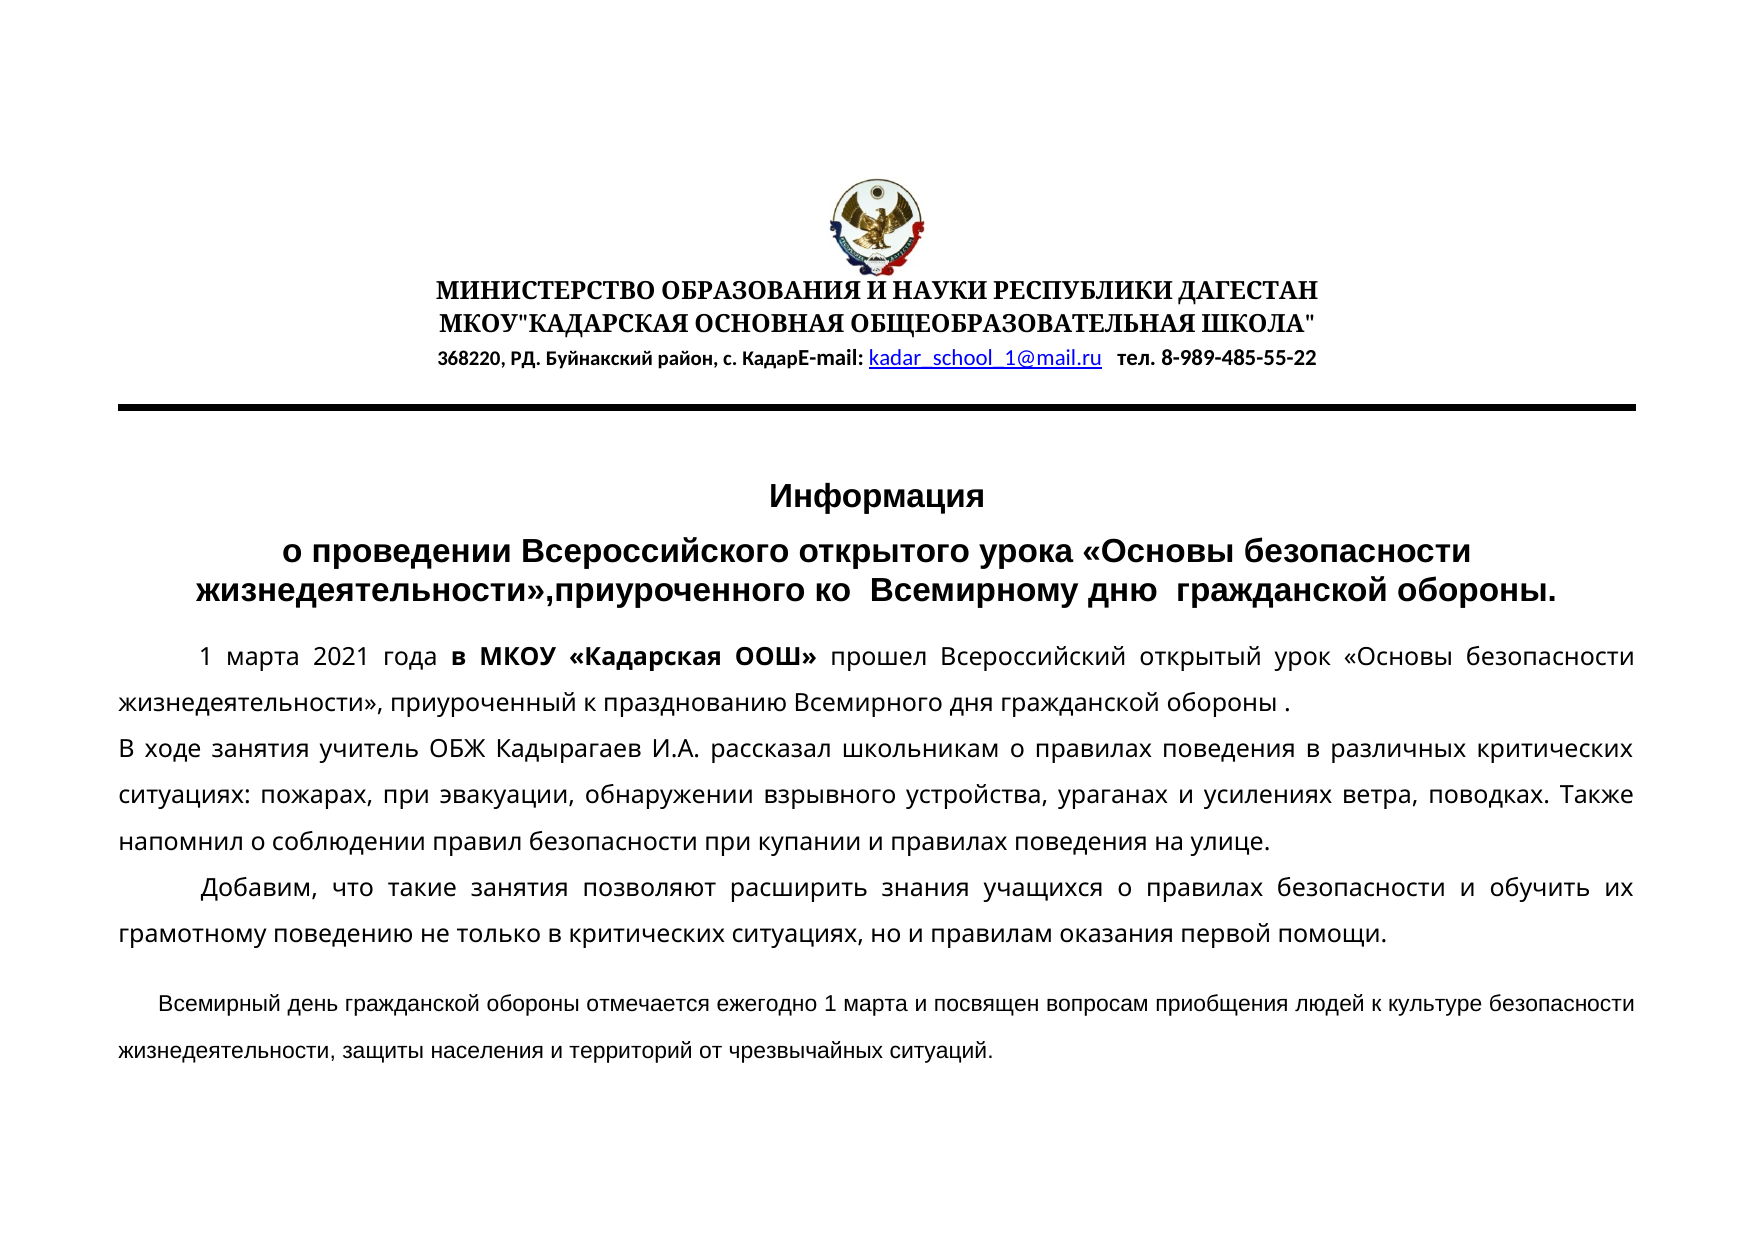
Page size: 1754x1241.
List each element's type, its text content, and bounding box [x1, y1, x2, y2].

text Добавим, что такие занятия позволяют расширить знания учащихся о правилах безопасности и обучить их грамотному поведению не только в критических ситуациях, но и правилам оказания первой помощи. [118, 857, 1636, 950]
text МИНИСТЕРСТВО ОБРАЗОВАНИЯ И НАУКИ РЕСПУБЛИКИ ДАГЕСТАН [118, 277, 1636, 306]
text В ходе занятия учитель ОБЖ Кадырагаев И.А. рассказал школьникам о правилах поведения в различных критических ситуациях: пожарах, при эвакуации, обнаружении взрывного устройства, ураганах и усилениях ветра, поводках. Также напомнил о соблюдении правил безопасности при купании и правилах поведения на улице. [118, 718, 1636, 857]
text 368220, РД. Буйнакский район, с. КадарE-mail: kadar_school_1@mail.ru тел. 8-989-485-55-22 [118, 343, 1636, 404]
text Информация [118, 476, 1636, 514]
text 1 марта 2021 года в МКОУ «Кадарская ООШ» прошел Всероссийский открытый урок «Основы безопасности жизнедеятельности», приуроченный к празднованию Всемирного дня гражданской обороны . [118, 626, 1636, 718]
text о проведении Всероссийского открытого урока «Основы безопасности жизнедеятельности»,приуроченного ко Всемирному дню гражданской обороны. [118, 532, 1636, 608]
text МКОУ"КАДАРСКАЯ ОСНОВНАЯ ОБЩЕОБРАЗОВАТЕЛЬНАЯ ШКОЛА" [118, 310, 1636, 339]
text Всемирный день гражданской обороны отмечается ежегодно 1 марта и посвящен вопросам приобщения людей к культуре безопасности жизнедеятельности, защиты населения и территорий от чрезвычайных ситуаций. [118, 971, 1636, 1063]
picture [828, 177, 926, 278]
